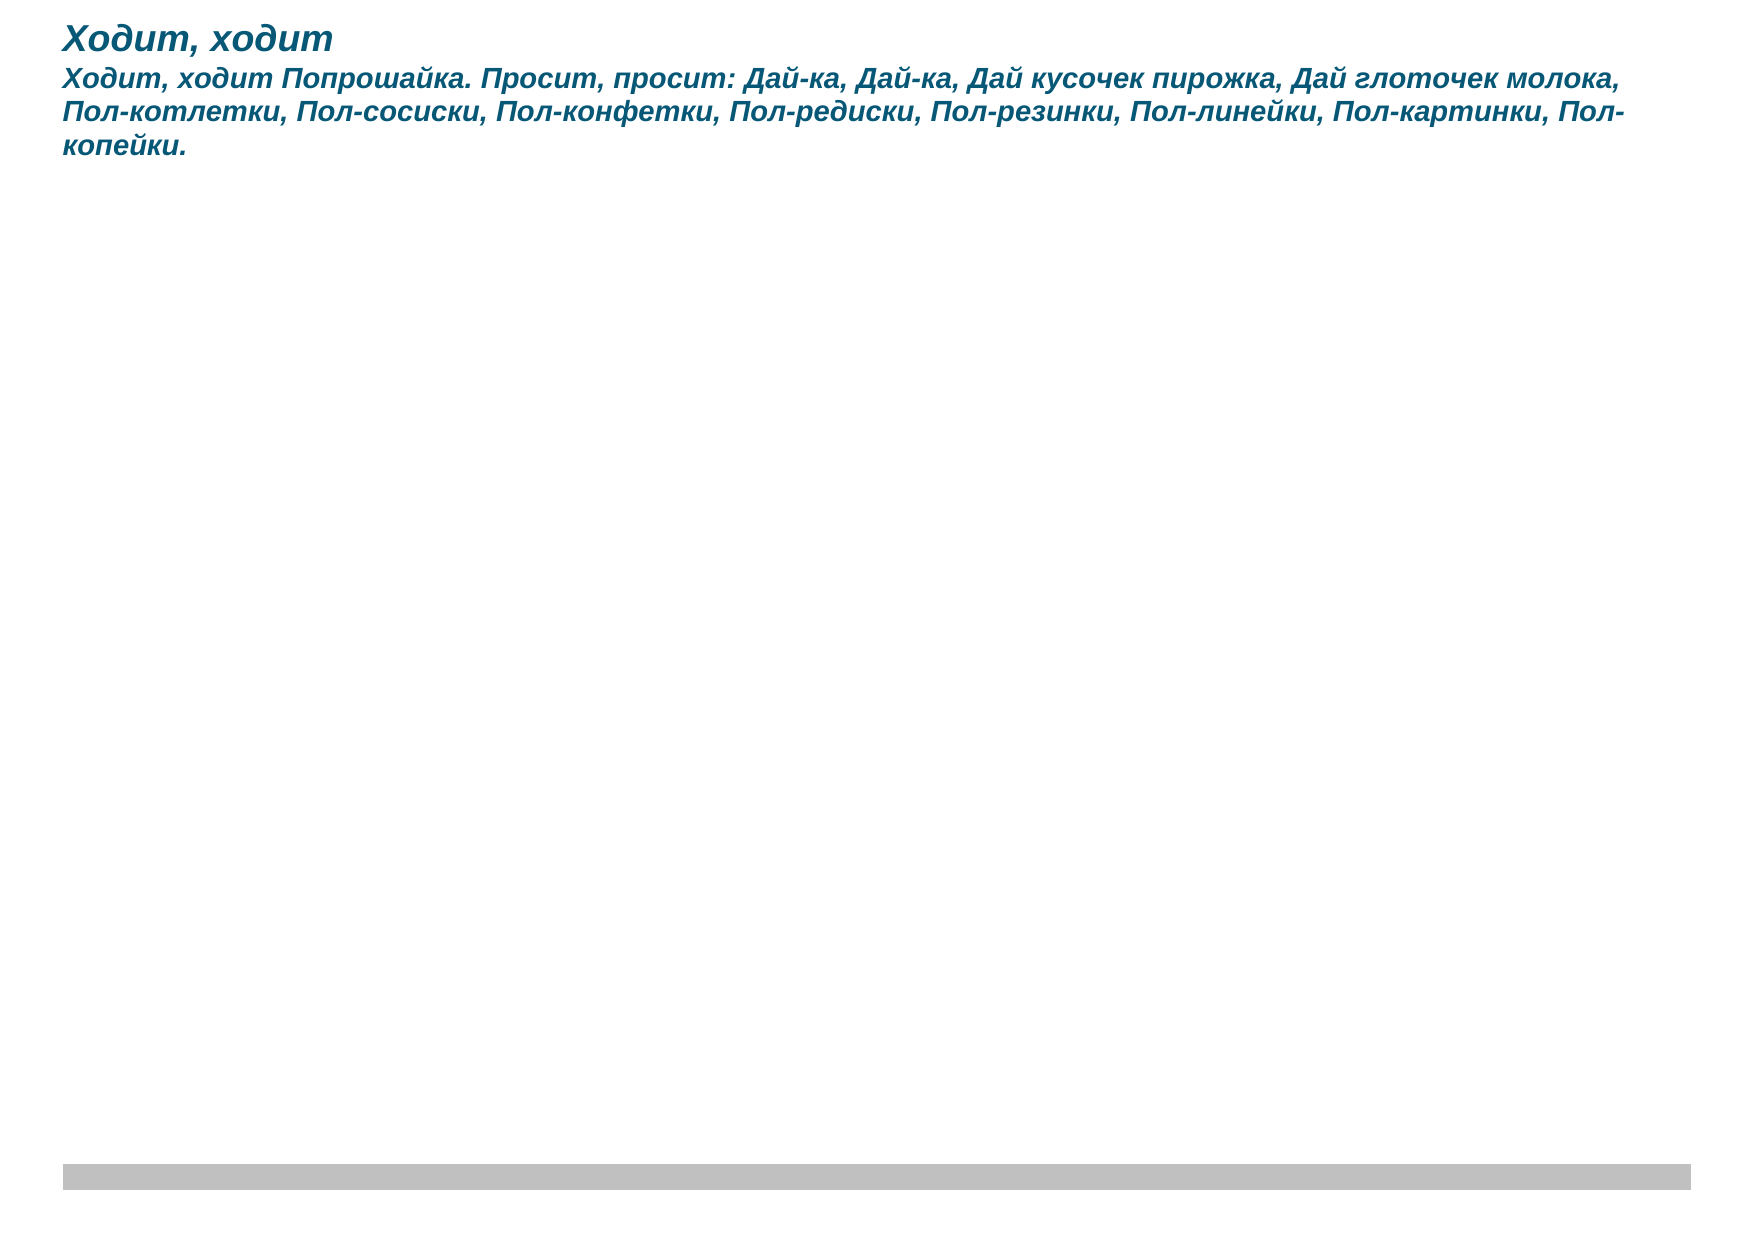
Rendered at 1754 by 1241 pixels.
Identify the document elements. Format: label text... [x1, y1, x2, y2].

text Ходит, ходит [62, 61, 1691, 161]
subtitle Ходит, ходит [62, 17, 1691, 60]
